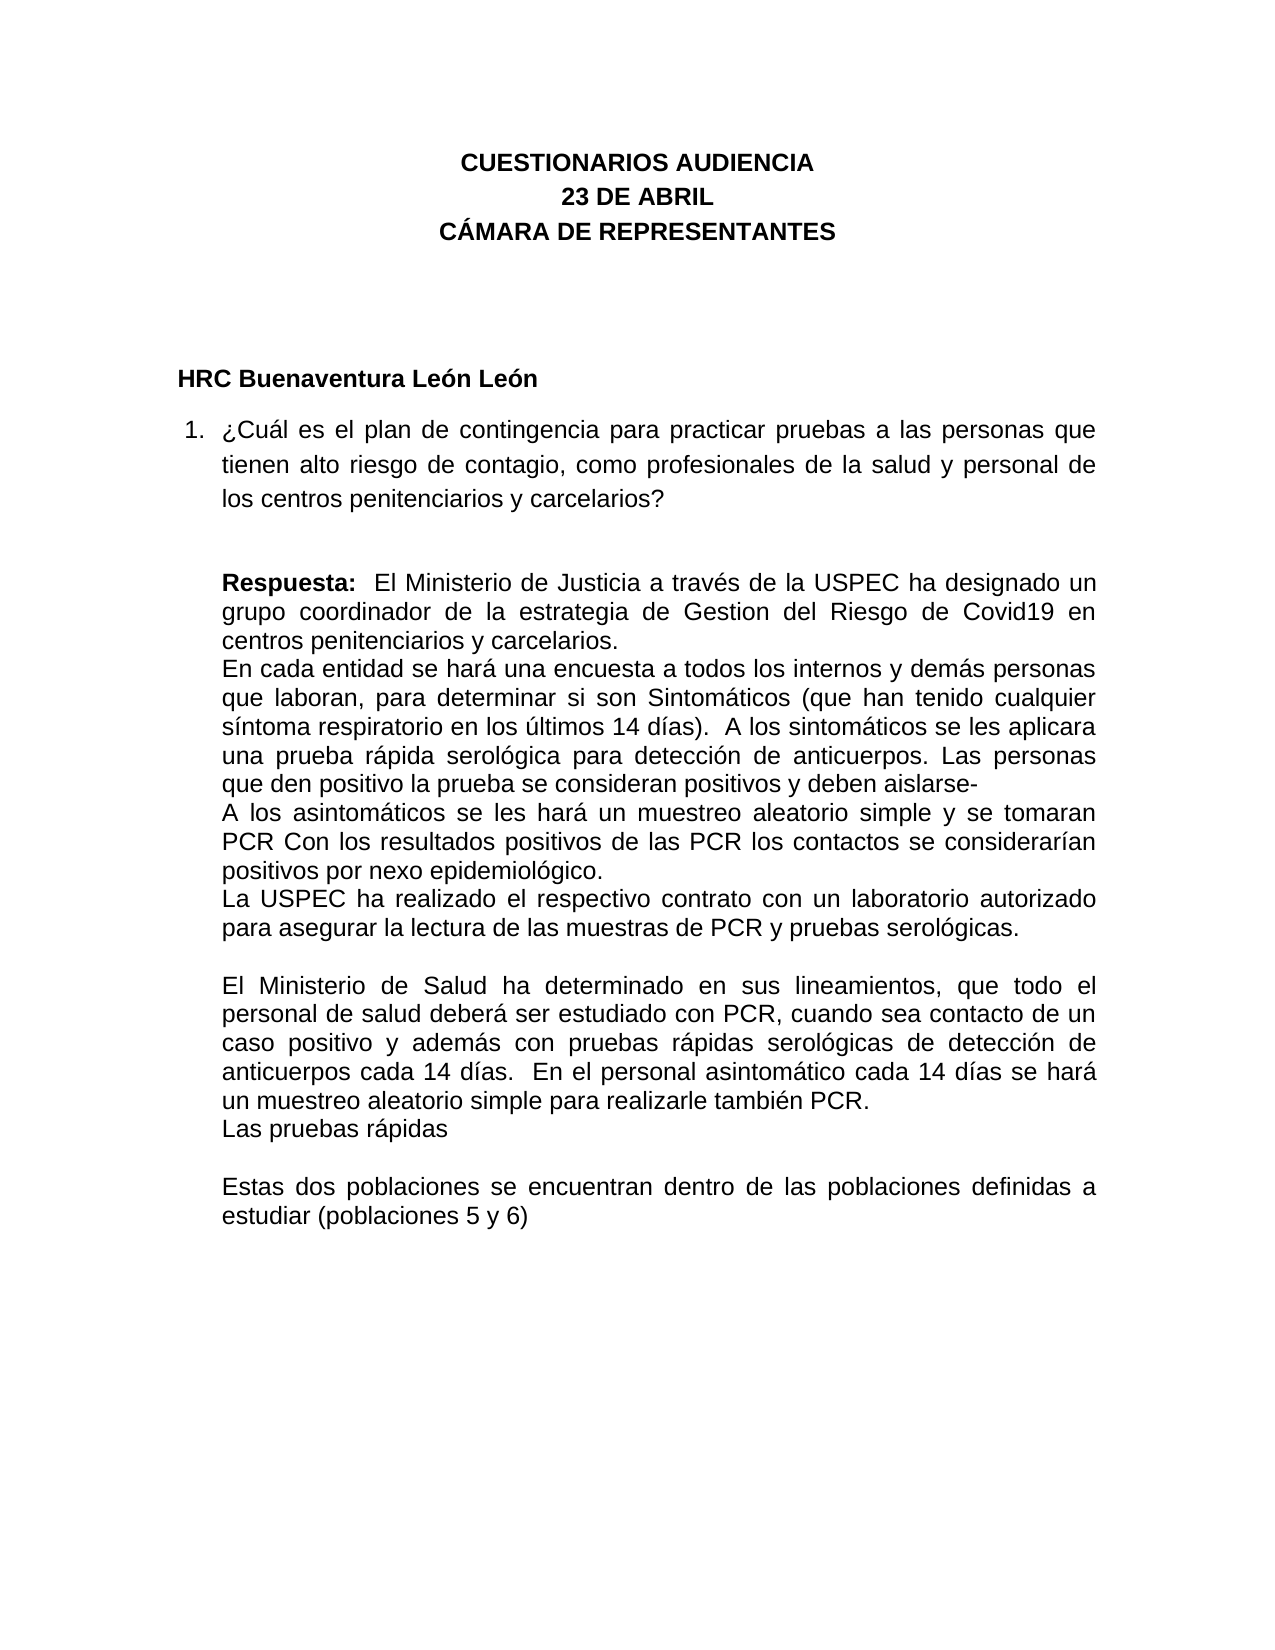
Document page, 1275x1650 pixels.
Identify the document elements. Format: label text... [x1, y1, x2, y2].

text CUESTIONARIOS AUDIENCIA 23 DE ABRIL CÁMARA DE REPRESENTANTES [177, 148, 1098, 245]
text HRC Buenaventura León León [177, 364, 1098, 393]
text En cada entidad se hará una encuesta a todos los internos y demás personas que laboran, para determinar si son Sintomáticos (que han tenido cualquier síntoma respiratorio en los últimos 14 días). A los sintomáticos se les aplicara una prueba rápida serológica para detección de anticuerpos. Las personas que den positivo la prueba se consideran positivos y deben aislarse- [222, 654, 1098, 798]
text A los asintomáticos se les hará un muestreo aleatorio simple y se tomaran PCR Con los resultados positivos de las PCR los contactos se considerarían positivos por nexo epidemiológico. [222, 798, 1098, 884]
text Las pruebas rápidas [222, 1114, 1098, 1143]
list ¿Cuál es el plan de contingencia para practicar pruebas a las personas que tienen alto riesgo de contagio, como profesionales de la salud y personal de los centros penitenciarios y carcelarios? [184, 416, 1098, 513]
text Estas dos poblaciones se encuentran dentro de las poblaciones definidas a estudiar (poblaciones 5 y 6) [222, 1172, 1098, 1229]
text La USPEC ha realizado el respectivo contrato con un laboratorio autorizado para asegurar la lectura de las muestras de PCR y pruebas serológicas. [222, 884, 1098, 942]
text El Ministerio de Salud ha determinado en sus lineamientos, que todo el personal de salud deberá ser estudiado con PCR, cuando sea contacto de un caso positivo y además con pruebas rápidas serológicas de detección de anticuerpos cada 14 días. En el personal asintomático cada 14 días se hará un muestreo aleatorio simple para realizarle también PCR. [222, 971, 1098, 1114]
text Respuesta: El Ministerio de Justicia a través de la USPEC ha designado un grupo coordinador de la estrategia de Gestion del Riesgo de Covid19 en centros penitenciarios y carcelarios. [222, 568, 1098, 654]
